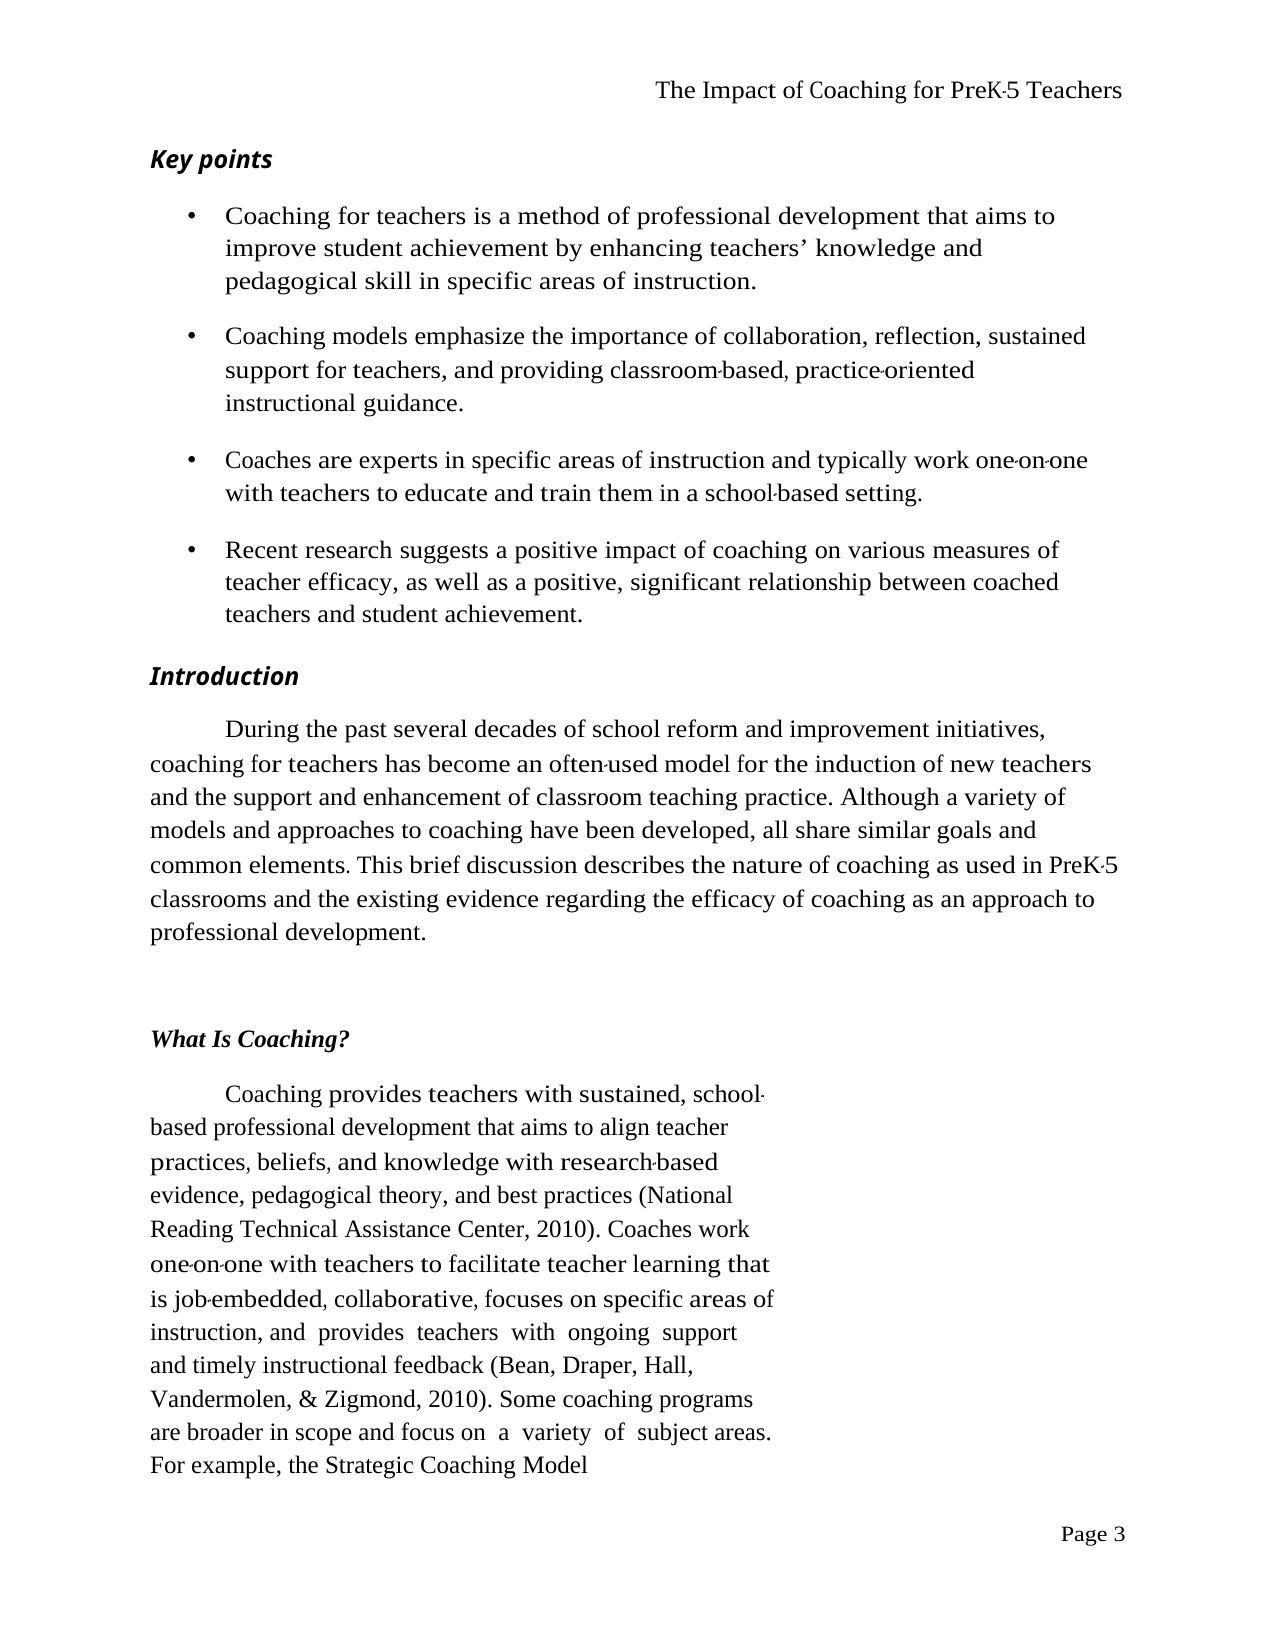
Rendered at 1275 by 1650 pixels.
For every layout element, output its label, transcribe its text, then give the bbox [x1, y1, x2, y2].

text During the past several decades of school reform and improvement initiatives, coaching for teachers has become an often-­‐used model for the induction of new teachers and the support and enhancement of classroom teaching practice. Although a variety of models and approaches to coaching have been developed, all share similar goals and common elements. This brief discussion describes the nature of coaching as used in PreK-­‐5 classrooms and the existing evidence regarding the efficacy of coaching as an approach to professional development. [150, 714, 1128, 946]
text Coaching provides teachers with sustained, school-­based professional development that aims to align teacher practices, beliefs, and knowledge with research-­‐based evidence, pedagogical theory, and best practices (National Reading Technical Assistance Center, 2010). Coaches work one-­‐on-­‐one with teachers to facilitate teacher learning that is job-­‐embedded, collaborative, focuses on specific areas of instruction, and provides teachers with ongoing support and timely instructional feedback (Bean, Draper, Hall, Vandermolen, & Zigmond, 2010). Some coaching programs are broader in scope and focus on a variety of subject areas. For example, the Strategic Coaching Model [150, 1079, 778, 1479]
list Recent research suggests a positive impact of coaching on various measures of teacher efficacy, as well as a positive, significant relationship between coached teachers and student achievement. [187, 535, 1060, 628]
list Coaching for teachers is a method of professional development that aims to improve student achievement by enhancing teachers’ knowledge and pedagogical skill in specific areas of instruction. [187, 201, 1122, 294]
list Coaching models emphasize the importance of collaboration, reflection, sustained support for teachers, and providing classroom-­‐based, practice-­‐oriented instructional guidance. [187, 321, 1095, 417]
list Coaches are experts in specific areas of instruction and typically work one-­‐on-­‐one with teachers to educate and train them in a school-­‐based setting. [187, 444, 1096, 507]
subtitle Introduction [150, 658, 1275, 692]
subtitle Key points [150, 141, 1275, 176]
subtitle What Is Coaching? [150, 1024, 1275, 1053]
